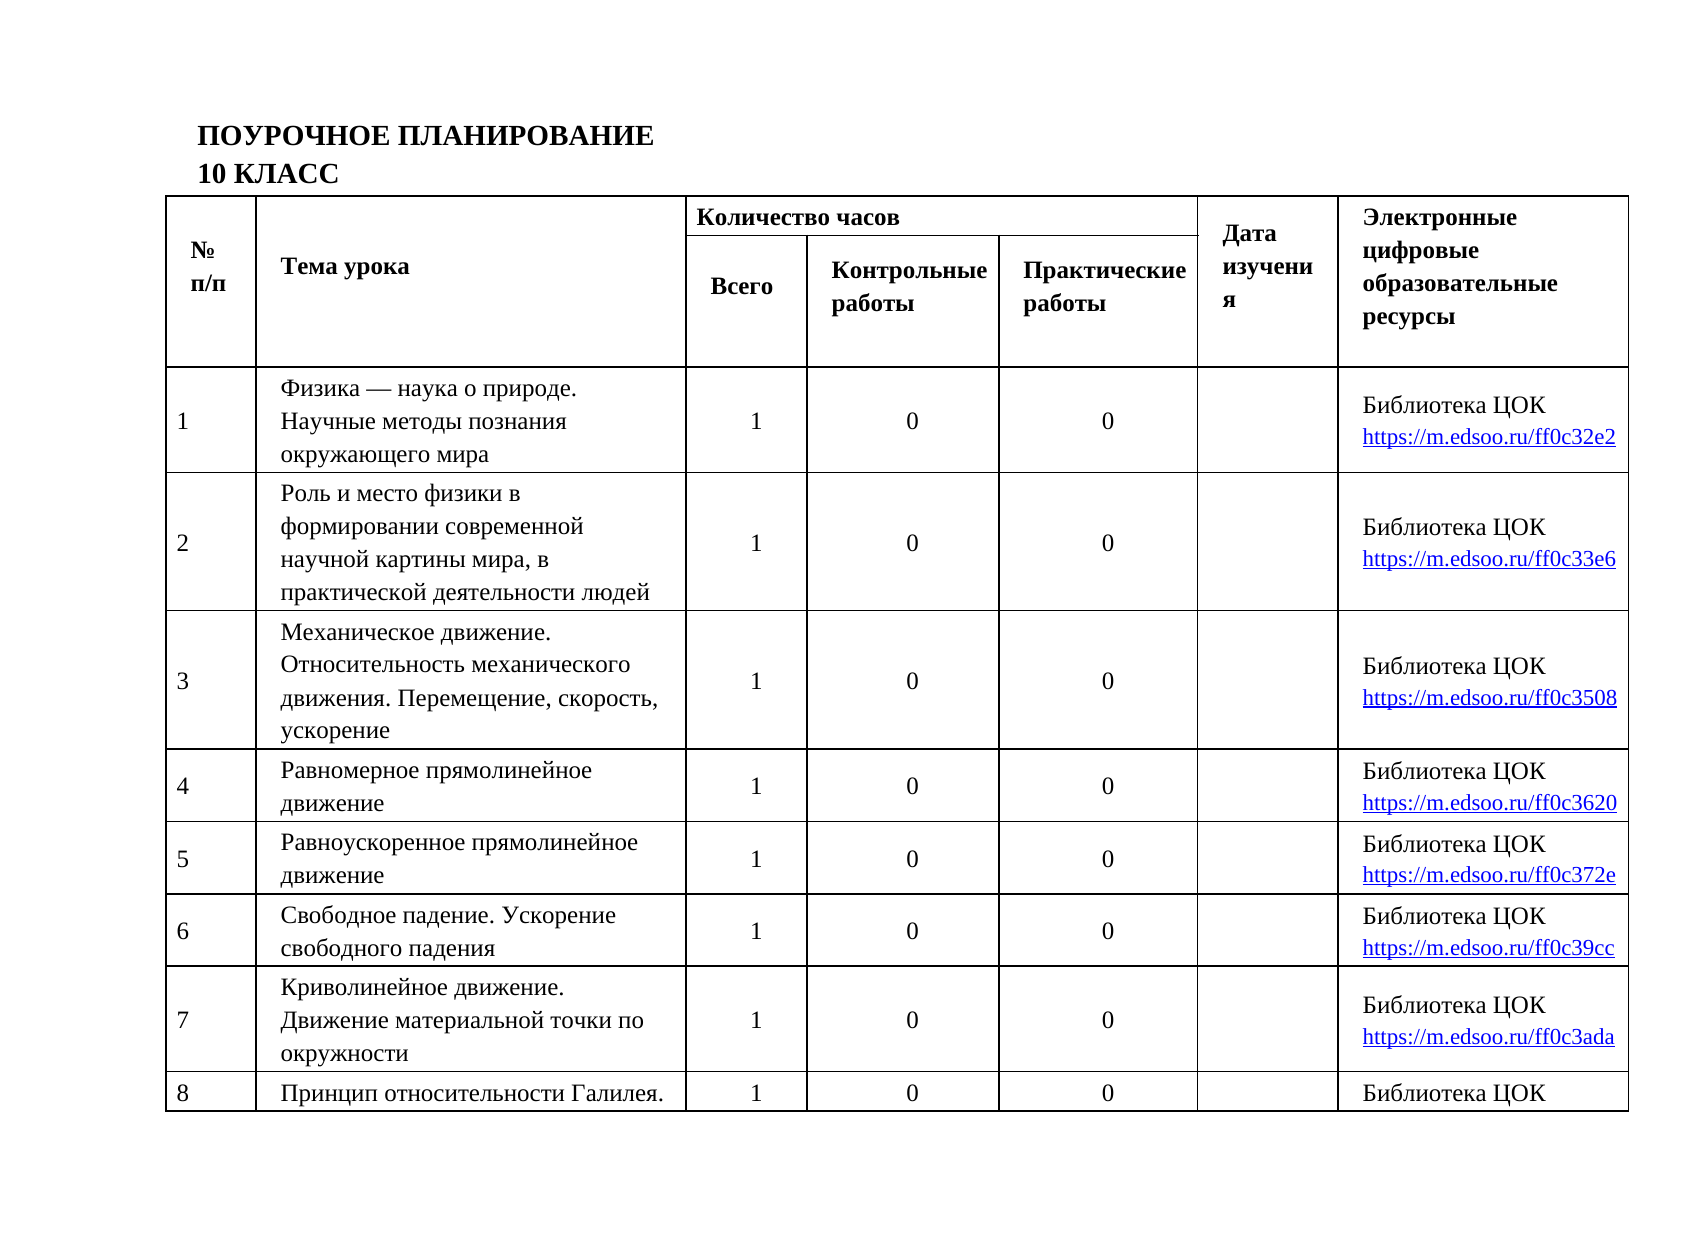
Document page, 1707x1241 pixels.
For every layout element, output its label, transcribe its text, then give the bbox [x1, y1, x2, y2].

table_cell Всего [687, 236, 806, 366]
table_header Электронные цифровые образовательные ресурсы [1339, 197, 1628, 366]
text 10 КЛАСС [190, 157, 1618, 190]
table_cell [1198, 1072, 1337, 1110]
table_cell Роль и место физики в формировании современной научной картины мира, в практической деятельности людей [257, 473, 685, 610]
table_cell [1198, 967, 1337, 1071]
table_header № п/п [167, 197, 255, 366]
table_cell 0 [1000, 611, 1197, 748]
table_cell 0 [1000, 967, 1197, 1071]
table_cell Свободное падение. Ускорение свободного падения [257, 895, 685, 965]
table_cell Контрольные работы [808, 236, 998, 366]
table_cell Библиотека ЦОК https://m.edsoo.ru/ff0c39cc [1339, 895, 1628, 965]
table_cell 0 [1000, 473, 1197, 610]
table_cell Библиотека ЦОК https://m.edsoo.ru/ff0c3508 [1339, 611, 1628, 748]
table_cell 0 [1000, 822, 1197, 893]
table_cell 1 [167, 368, 255, 471]
table_cell 2 [167, 473, 255, 610]
table_cell 6 [167, 895, 255, 965]
table_cell 1 [687, 368, 806, 471]
table_cell Библиотека ЦОК https://m.edsoo.ru/ff0c372e [1339, 822, 1628, 893]
table_cell 0 [808, 822, 998, 893]
table_cell Равномерное прямолинейное движение [257, 750, 685, 821]
table_cell Библиотека ЦОК https://m.edsoo.ru/ff0c32e2 [1339, 368, 1628, 471]
table_cell 0 [808, 1072, 998, 1110]
table_cell 1 [687, 822, 806, 893]
table_cell 0 [808, 473, 998, 610]
table_cell 1 [687, 967, 806, 1071]
table_cell [1198, 750, 1337, 821]
table_cell 1 [687, 895, 806, 965]
table_cell 1 [687, 750, 806, 821]
table_cell 0 [1000, 750, 1197, 821]
table_cell 3 [167, 611, 255, 748]
table_cell [1198, 611, 1337, 748]
table_cell Физика — наука о природе. Научные методы познания окружающего мира [257, 368, 685, 471]
table_cell 8 [167, 1072, 255, 1110]
table_cell [1198, 822, 1337, 893]
table_cell Практические работы [1000, 236, 1197, 366]
table_cell 0 [808, 895, 998, 965]
table_cell 0 [1000, 895, 1197, 965]
table_cell 0 [1000, 1072, 1197, 1110]
table_cell Механическое движение. Относительность механического движения. Перемещение, скорость, ускорение [257, 611, 685, 748]
table_cell 5 [167, 822, 255, 893]
table_cell [1198, 368, 1337, 471]
table_cell 4 [167, 750, 255, 821]
table_cell 0 [808, 611, 998, 748]
table_cell 0 [1000, 368, 1197, 471]
table_cell [1198, 473, 1337, 610]
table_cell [1339, 1072, 1628, 1110]
table_header Тема урока [257, 197, 685, 366]
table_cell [257, 1072, 685, 1110]
table_cell 7 [167, 967, 255, 1071]
table_cell Библиотека ЦОК https://m.edsoo.ru/ff0c3620 [1339, 750, 1628, 821]
table_cell Библиотека ЦОК https://m.edsoo.ru/ff0c33e6 [1339, 473, 1628, 610]
table_cell 0 [808, 368, 998, 471]
table_cell 1 [687, 1072, 806, 1110]
table_cell [1198, 895, 1337, 965]
table_header Дата изучения [1198, 197, 1337, 366]
table_header Количество часов [687, 197, 1197, 234]
table_cell Библиотека ЦОК https://m.edsoo.ru/ff0c3ada [1339, 967, 1628, 1071]
table_cell 1 [687, 473, 806, 610]
table_cell 1 [687, 611, 806, 748]
text ПОУРОЧНОЕ ПЛАНИРОВАНИЕ [190, 118, 1618, 152]
table_cell Равноускоренное прямолинейное движение [257, 822, 685, 893]
table_cell 0 [808, 750, 998, 821]
table_cell Криволинейное движение. Движение материальной точки по окружности [257, 967, 685, 1071]
table_cell 0 [808, 967, 998, 1071]
